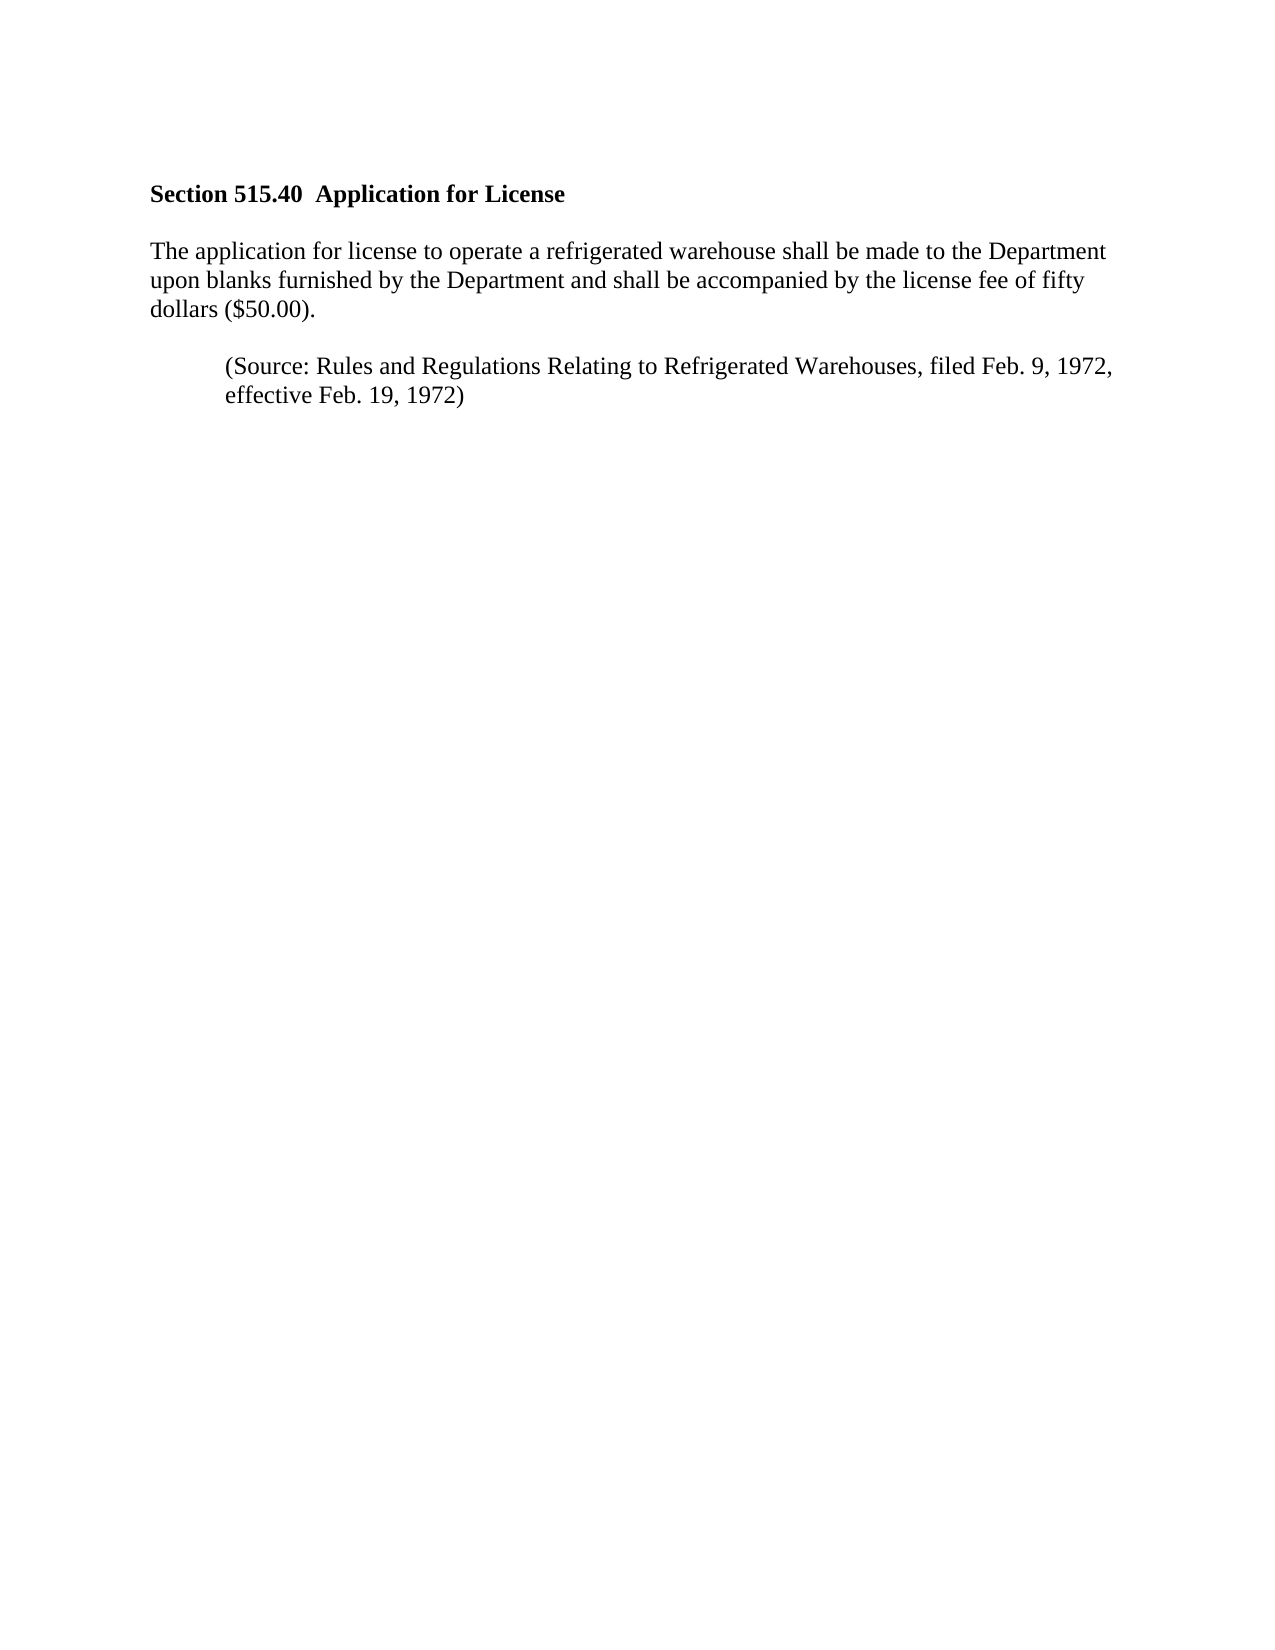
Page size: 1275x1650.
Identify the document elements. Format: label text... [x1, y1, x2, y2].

text The application for license to operate a refrigerated warehouse shall be made to the Department upon blanks furnished by the Department and shall be accompanied by the license fee of fifty dollars ($50.00). [150, 236, 1125, 322]
text Section 515.40 Application for License [150, 179, 1125, 207]
text (Source: Rules and Regulations Relating to Refrigerated Warehouses, filed Feb. 9, 1972, effective Feb. 19, 1972) [225, 351, 1125, 409]
